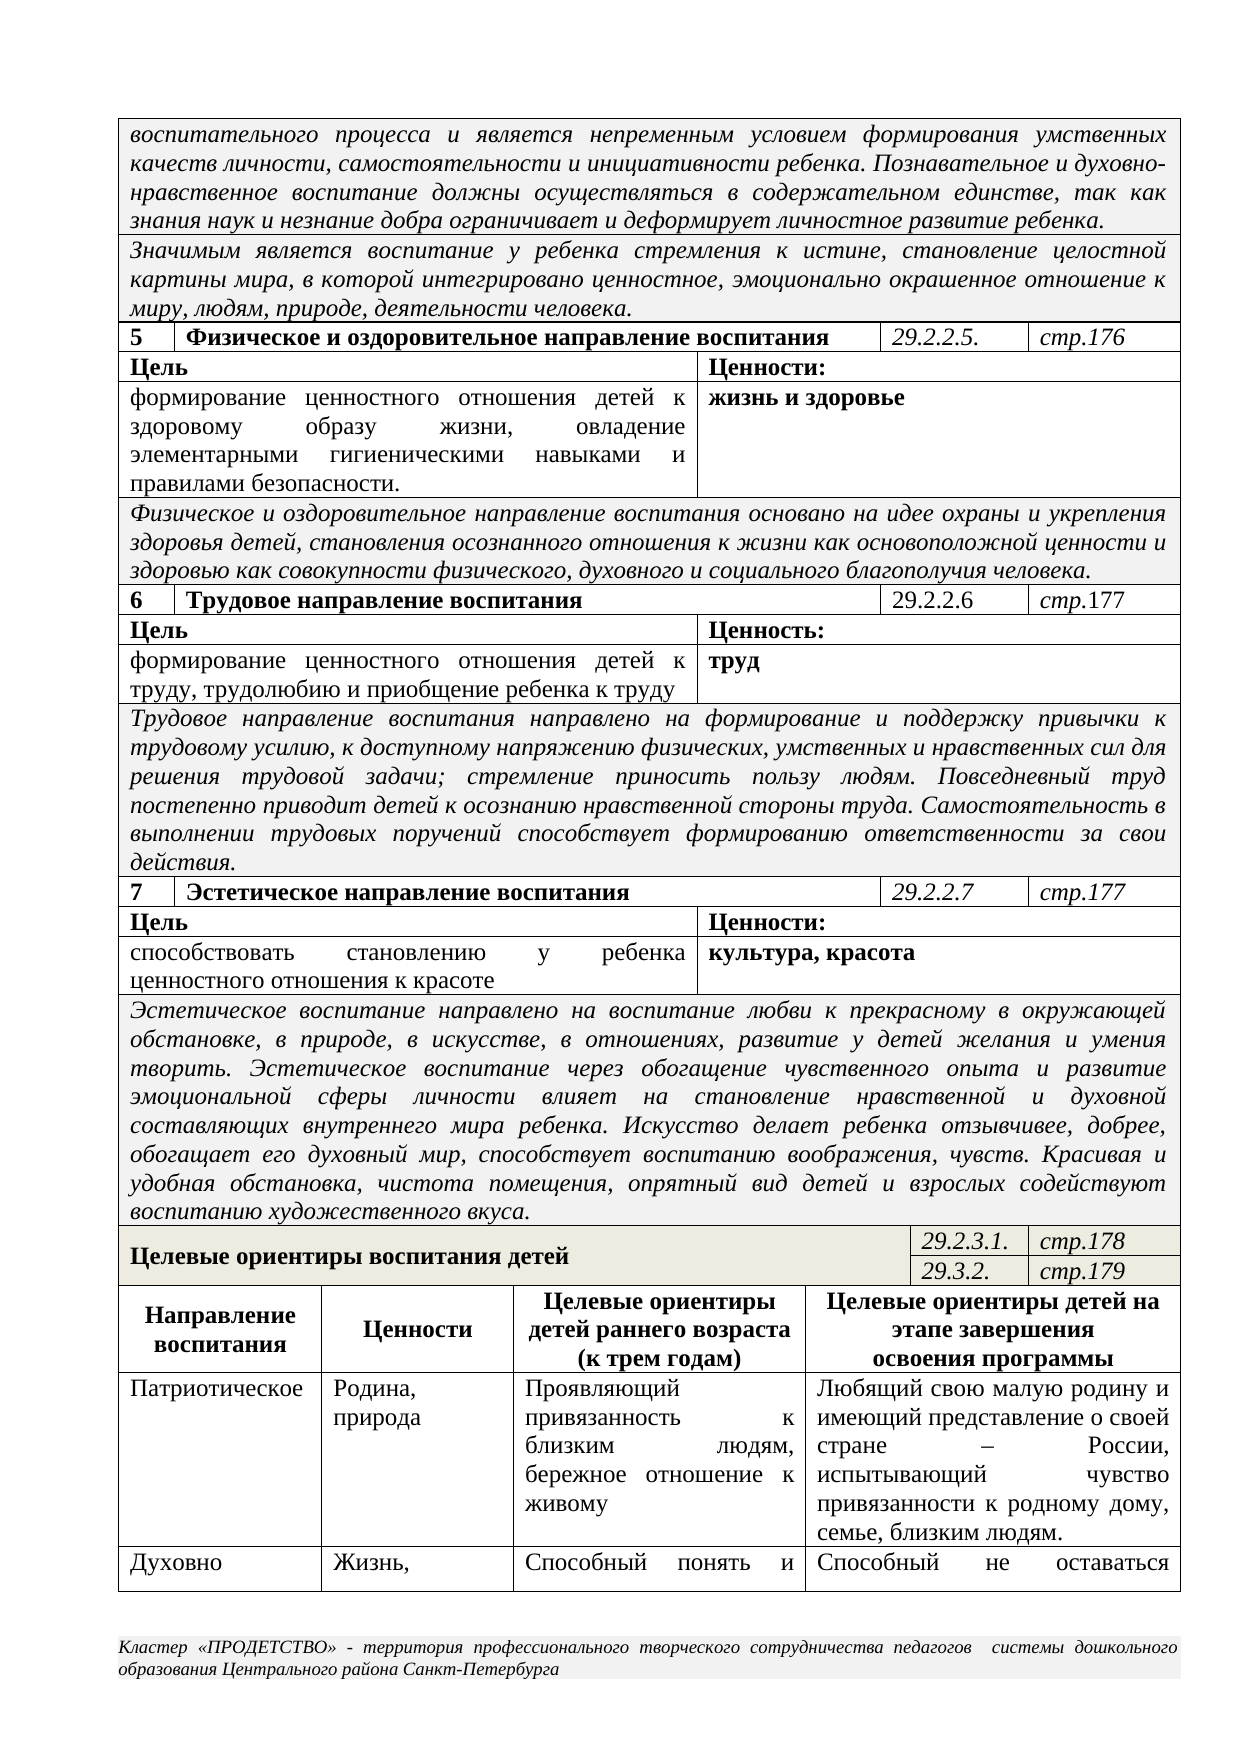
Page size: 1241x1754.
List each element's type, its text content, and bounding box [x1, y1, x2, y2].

table_cell формирование ценностного отношения детей к труду, трудолюбию и приобщение ребенка к труду [119, 645, 697, 702]
table_cell 6 [119, 585, 174, 614]
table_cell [806, 1547, 1180, 1591]
table_cell 7 [119, 877, 174, 906]
table_cell Физическое и оздоровительное направление воспитания основано на идее охраны и укрепления здоровья детей, становления осознанного отношения к жизни как основоположной ценности и здоровью как совокупности физического, духовного и социального благополучия человека. [119, 498, 1180, 584]
table_cell 5 [119, 323, 174, 351]
table_cell Ценности: [698, 907, 1180, 936]
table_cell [514, 1547, 805, 1591]
table_cell Цель [119, 352, 697, 381]
table_cell Целевые ориентиры детей на этапе завершения освоения программы [806, 1286, 1180, 1372]
table_cell Физическое и оздоровительное направление воспитания [175, 323, 880, 351]
table_cell Трудовое направление воспитания [175, 585, 880, 614]
table_cell стр.179 [1029, 1256, 1180, 1285]
table_cell Целевые ориентиры воспитания детей [119, 1226, 910, 1285]
table_cell Ценность: [698, 615, 1180, 644]
table_cell стр.177 [1029, 877, 1180, 906]
table_cell жизнь и здоровье [698, 382, 1180, 497]
table_cell стр.177 [1029, 585, 1180, 614]
table_cell 29.2.3.1. [911, 1226, 1028, 1255]
table_cell культура, красота [698, 937, 1180, 994]
table_cell Целевые ориентиры детей раннего возраста (к трем годам) [514, 1286, 805, 1372]
table_cell Ценности [322, 1286, 513, 1372]
table_cell формирование ценностного отношения детей к здоровому образу жизни, овладение элементарными гигиеническими навыками и правилами безопасности. [119, 382, 697, 497]
table_cell стр.178 [1029, 1226, 1180, 1255]
table_cell Ценности: [698, 352, 1180, 381]
table_cell Цель [119, 615, 697, 644]
table_cell способствовать становлению у ребенка ценностного отношения к красоте [119, 937, 697, 994]
table_cell Значимым является воспитание у ребенка стремления к истине, становление целостной картины мира, в которой интегрировано ценностное, эмоционально окрашенное отношение к миру, людям, природе, деятельности человека. [119, 235, 1180, 321]
table_cell 29.3.2. [911, 1256, 1028, 1285]
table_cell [119, 1547, 321, 1591]
table_cell труд [698, 645, 1180, 702]
table_cell 29.2.2.5. [881, 323, 1028, 351]
table_cell Трудовое направление воспитания направлено на формирование и поддержку привычки к трудовому усилию, к доступному напряжению физических, умственных и нравственных сил для решения трудовой задачи; стремление приносить пользу людям. Повседневный труд постепенно приводит детей к осознанию нравственной стороны труда. Самостоятельность в выполнении трудовых поручений способствует формированию ответственности за свои действия. [119, 704, 1180, 876]
table_cell Патриотическое [119, 1373, 321, 1546]
table_cell Родина, природа [322, 1373, 513, 1546]
table_cell Направление воспитания [119, 1286, 321, 1372]
table_cell 29.2.2.7 [881, 877, 1028, 906]
table_cell Проявляющий привязанность к близким людям, бережное отношение к живому [514, 1373, 805, 1546]
table_cell Эстетическое воспитание направлено на воспитание любви к прекрасному в окружающей обстановке, в природе, в искусстве, в отношениях, развитие у детей желания и умения творить. Эстетическое воспитание через обогащение чувственного опыта и развитие эмоциональной сферы личности влияет на становление нравственной и духовной составляющих внутреннего мира ребенка. Искусство делает ребенка отзывчивее, добрее, обогащает его духовный мир, способствует воспитанию воображения, чувств. Красивая и удобная обстановка, чистота помещения, опрятный вид детей и взрослых содействуют воспитанию художественного вкуса. [119, 995, 1180, 1225]
table_cell Цель [119, 907, 697, 936]
table_cell Эстетическое направление воспитания [175, 877, 880, 906]
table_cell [322, 1547, 513, 1591]
table_cell Любящий свою малую родину и имеющий представление о своей стране – России, испытывающий чувство привязанности к родному дому, семье, близким людям. [806, 1373, 1180, 1546]
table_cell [119, 119, 1180, 234]
table_cell 29.2.2.6 [881, 585, 1028, 614]
table_cell стр.176 [1029, 323, 1180, 351]
